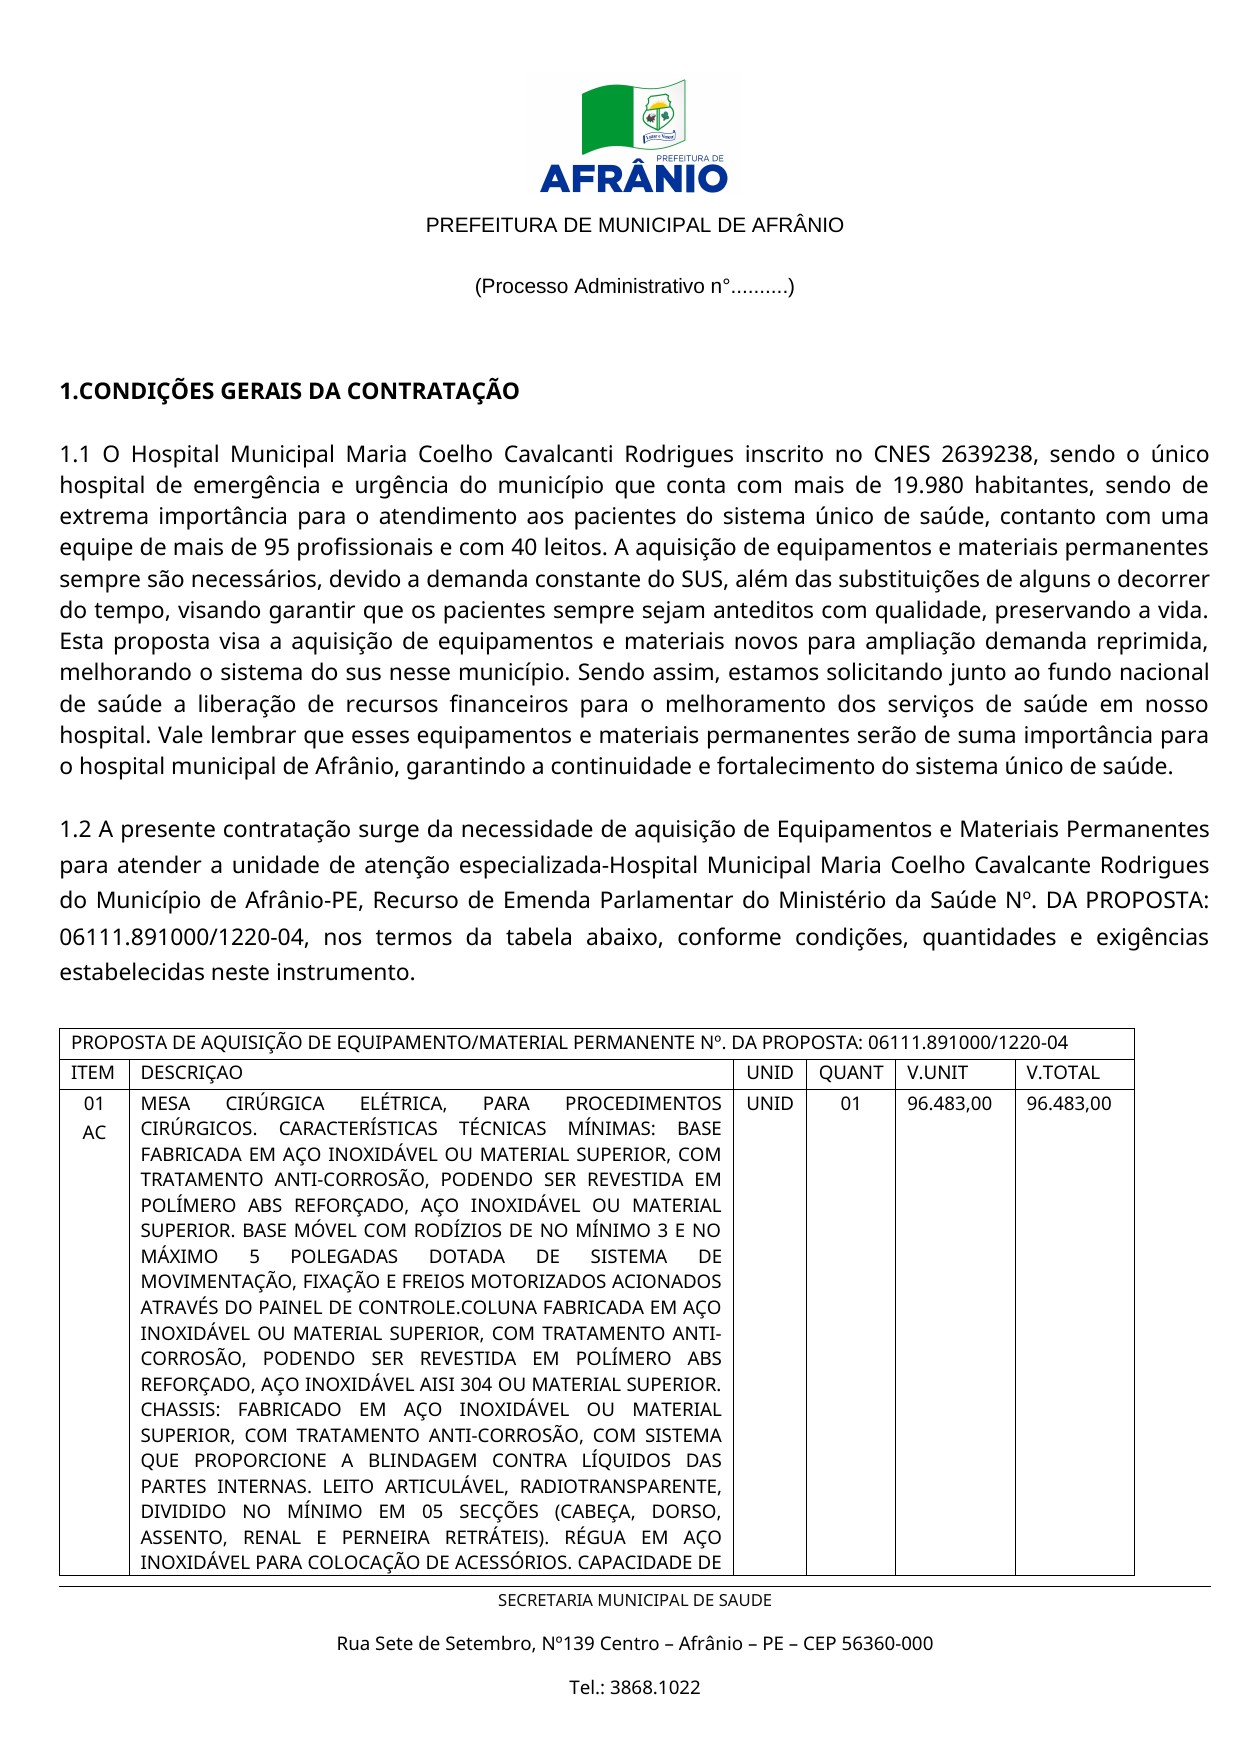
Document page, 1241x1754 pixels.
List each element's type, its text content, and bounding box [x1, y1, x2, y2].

table_cell V.TOTAL [1016, 1060, 1134, 1089]
text 1.2 A presente contratação surge da necessidade de aquisição de Equipamentos e Materiais Permanentes para atender a unidade de atenção especializada-Hospital Municipal Maria Coelho Cavalcante Rodrigues do Município de Afrânio-PE, Recurso de Emenda Parlamentar do Ministério da Saúde Nº. DA PROPOSTA: 06111.891000/1220-04, nos termos da tabela abaixo, conforme condições, quantidades e exigências estabelecidas neste instrumento. [59, 813, 1211, 988]
table_cell 01 [807, 1090, 895, 1575]
table_cell UNID [734, 1060, 806, 1089]
table_cell QUANT [807, 1060, 895, 1089]
table_cell 96.483,00 [1016, 1090, 1134, 1575]
text 1.1 O Hospital Municipal Maria Coelho Cavalcanti Rodrigues inscrito no CNES 2639238, sendo o único hospital de emergência e urgência do município que conta com mais de 19.980 habitantes, sendo de extrema importância para o atendimento aos pacientes do sistema único de saúde, contanto com uma equipe de mais de 95 profissionais e com 40 leitos. A aquisição de equipamentos e materiais permanentes sempre são necessários, devido a demanda constante do SUS, além das substituições de alguns o decorrer do tempo, visando garantir que os pacientes sempre sejam anteditos com qualidade, preservando a vida. Esta proposta visa a aquisição de equipamentos e materiais novos para ampliação demanda reprimida, melhorando o sistema do sus nesse município. Sendo assim, estamos solicitando junto ao fundo nacional de saúde a liberação de recursos financeiros para o melhoramento dos serviços de saúde em nosso hospital. Vale lembrar que esses equipamentos e materiais permanentes serão de suma importância para o hospital municipal de Afrânio, garantindo a continuidade e fortalecimento do sistema único de saúde. [59, 438, 1211, 781]
table_cell UNID [734, 1090, 806, 1575]
text (Processo Administrativo n°..........) [59, 274, 1211, 298]
table_cell DESCRIÇAO [130, 1060, 733, 1089]
table_cell 96.483,00 [896, 1090, 1015, 1575]
table_cell 01 AC [60, 1090, 129, 1575]
picture [527, 73, 743, 194]
table_header PROPOSTA DE AQUISIÇÃO DE EQUIPAMENTO/MATERIAL PERMANENTE Nº. DA PROPOSTA: 06111.891000/1220-04 [60, 1029, 1134, 1059]
text PREFEITURA DE MUNICIPAL DE AFRÂNIO [59, 213, 1211, 237]
text 1.CONDIÇÕES GERAIS DA CONTRATAÇÃO [59, 375, 1211, 406]
table_cell V.UNIT [896, 1060, 1015, 1089]
table_cell ITEM [60, 1060, 129, 1089]
